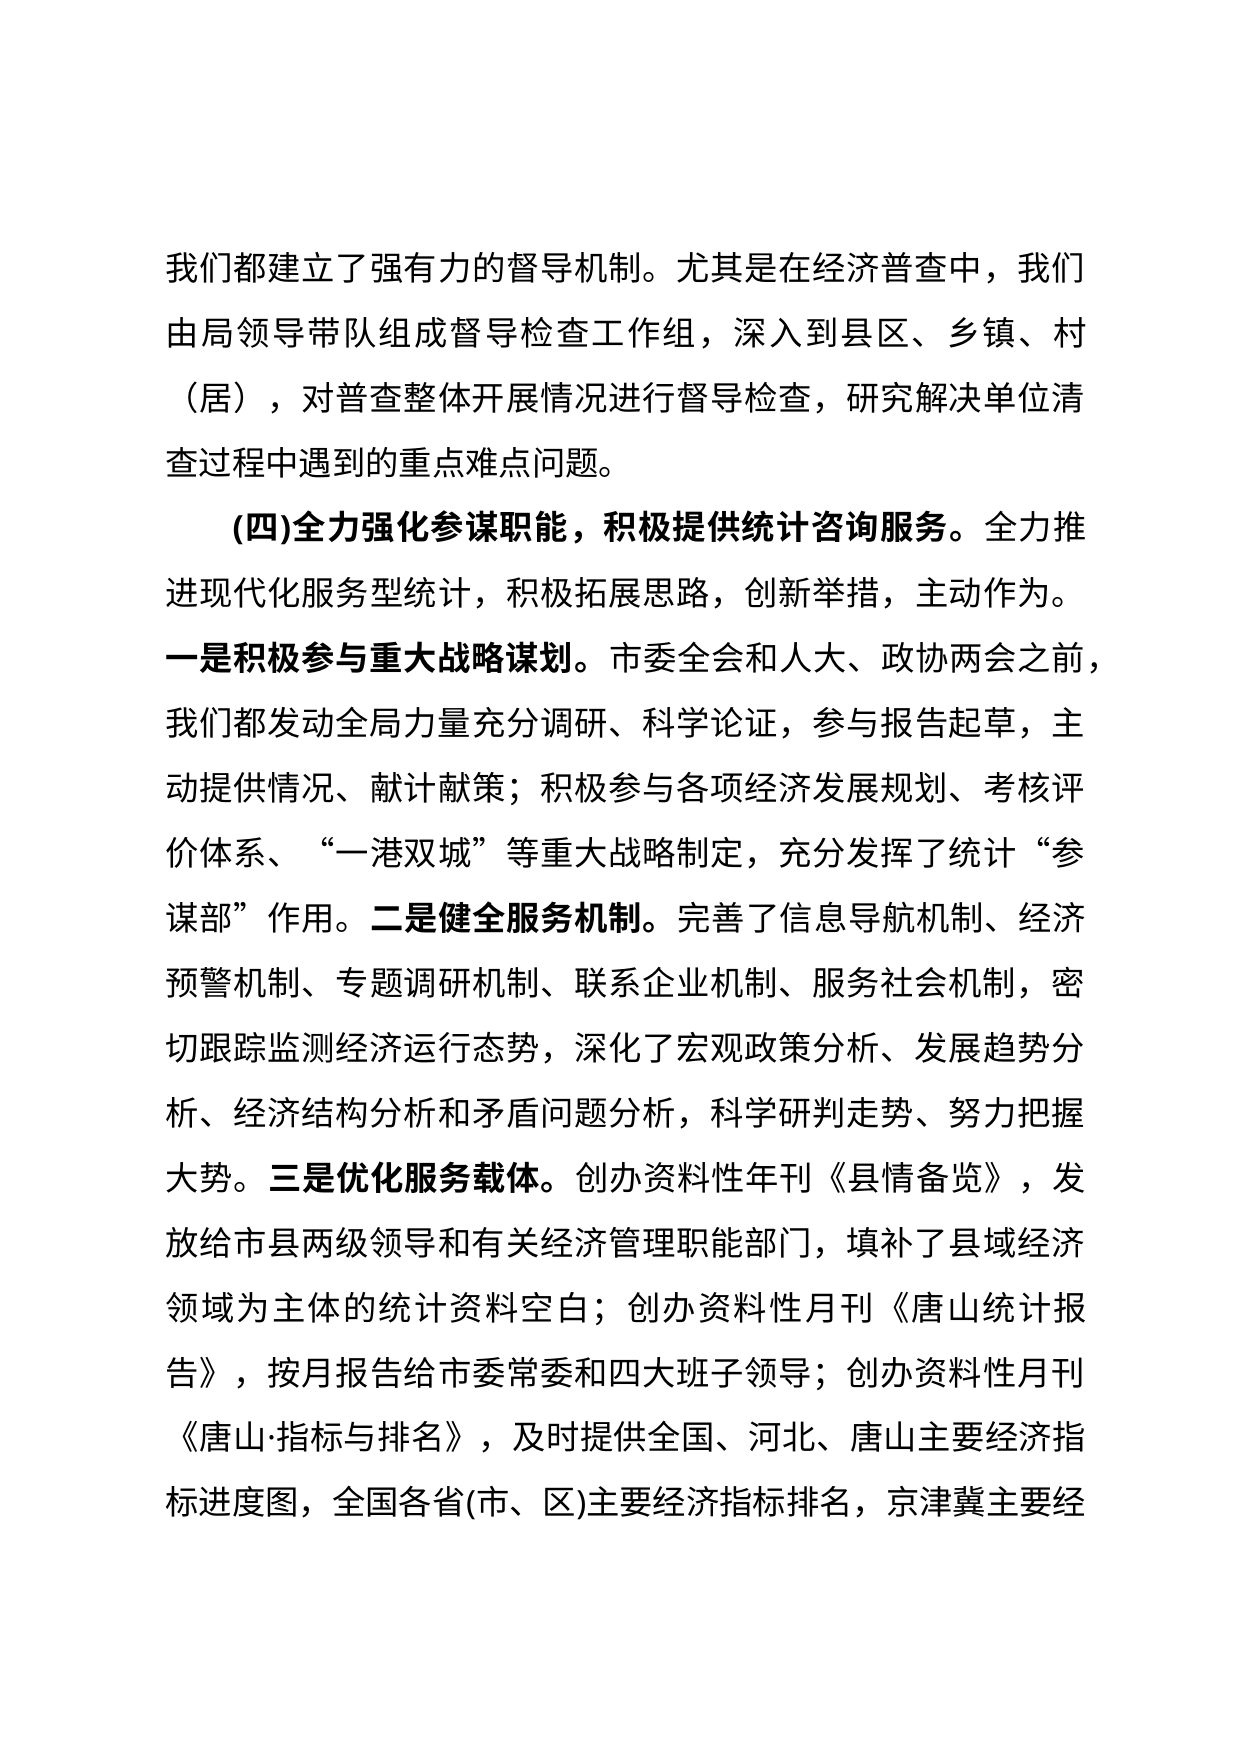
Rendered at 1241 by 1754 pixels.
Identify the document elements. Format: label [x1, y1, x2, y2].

text [165, 233, 1087, 493]
text [165, 493, 1087, 1533]
